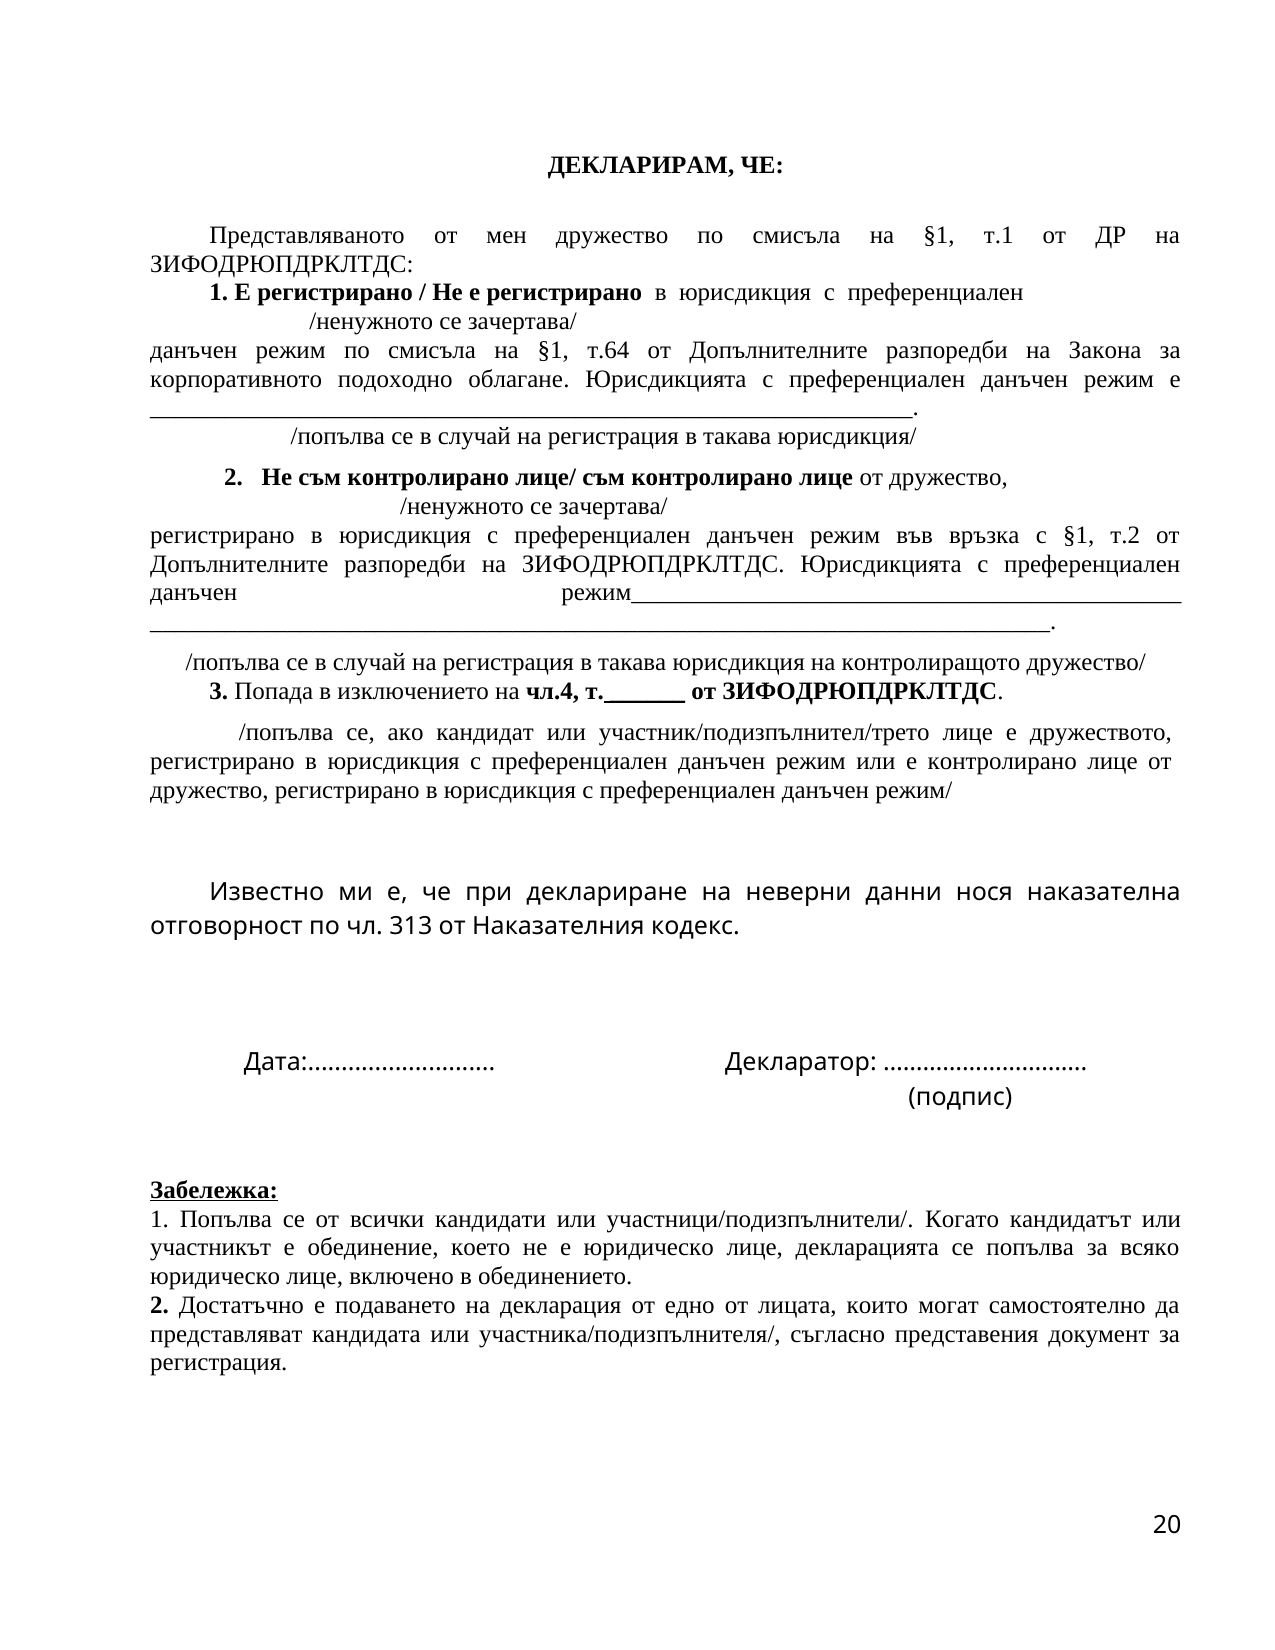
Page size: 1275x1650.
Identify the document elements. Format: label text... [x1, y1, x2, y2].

text /попълва се в случай на регистрация в такава юрисдикция/ [150, 421, 1181, 450]
text Дата:............................ Декларатор: …………………………. [150, 1044, 1181, 1078]
text данъчен режим по смисъла на §1, т.64 от Допълнителните разпоредби на Закона за корпоративното подоходно облагане. Юрисдикцията с преференциален данъчен режим е _____________________________________________________________. [150, 335, 1181, 421]
text Известно ми е, че при деклариране на неверни данни нося наказателна отговорност по чл. 313 от Наказателния кодекс. [150, 874, 1181, 942]
text 2. Достатъчно е подаването на декларация от едно от лицата, които могат самостоятелно да представляват кандидата или участника/подизпълнителя/, съгласно представения документ за регистрация. [150, 1290, 1181, 1376]
text Забележка: [150, 1175, 1181, 1204]
text /попълва се, ако кандидат или участник/подизпълнител/трето лице е дружеството, регистрирано в юрисдикция с преференциален данъчен режим или е контролирано лице от дружество, регистрирано в юрисдикция с преференциален данъчен режим/ [150, 717, 1173, 804]
text 1. Е регистрирано / Не е регистрирано в юрисдикция с преференциален [209, 277, 1181, 306]
text Представляваното от мен дружество по смисъла на §1, т.1 от ДР на ЗИФОДРЮПДРКЛТДС: [150, 220, 1181, 277]
text /ненужното се зачертава/ [150, 306, 1181, 335]
list Попълва се от всички кандидати или участници/подизпълнители/. Когато кандидатът или участникът е обединение, което не е юридическо лице, декларацията се попълва за всяко юридическо лице, включено в обединението. [150, 1204, 1181, 1290]
list регистрирано в юрисдикция с преференциален данъчен режим във връзка с §1, т.2 от Допълнителните разпоредби на ЗИФОДРЮПДРКЛТДС. Юрисдикцията с преференциален данъчен режим____________________________________________ ________________________________________________________________________. [150, 520, 1181, 635]
list Не съм контролирано лице/ съм контролирано лице от дружество, [224, 462, 1181, 491]
text ДЕКЛАРИРАМ, ЧЕ: [150, 150, 1181, 179]
list /ненужното се зачертава/ [197, 491, 1181, 520]
text /попълва се в случай на регистрация в такава юрисдикция на контролиращото дружество/ [150, 647, 1181, 676]
text (подпис) [150, 1078, 1181, 1112]
text 3. Попада в изключението на чл.4, т. ______ от ЗИФОДРЮПДРКЛТДС. [209, 676, 1181, 705]
